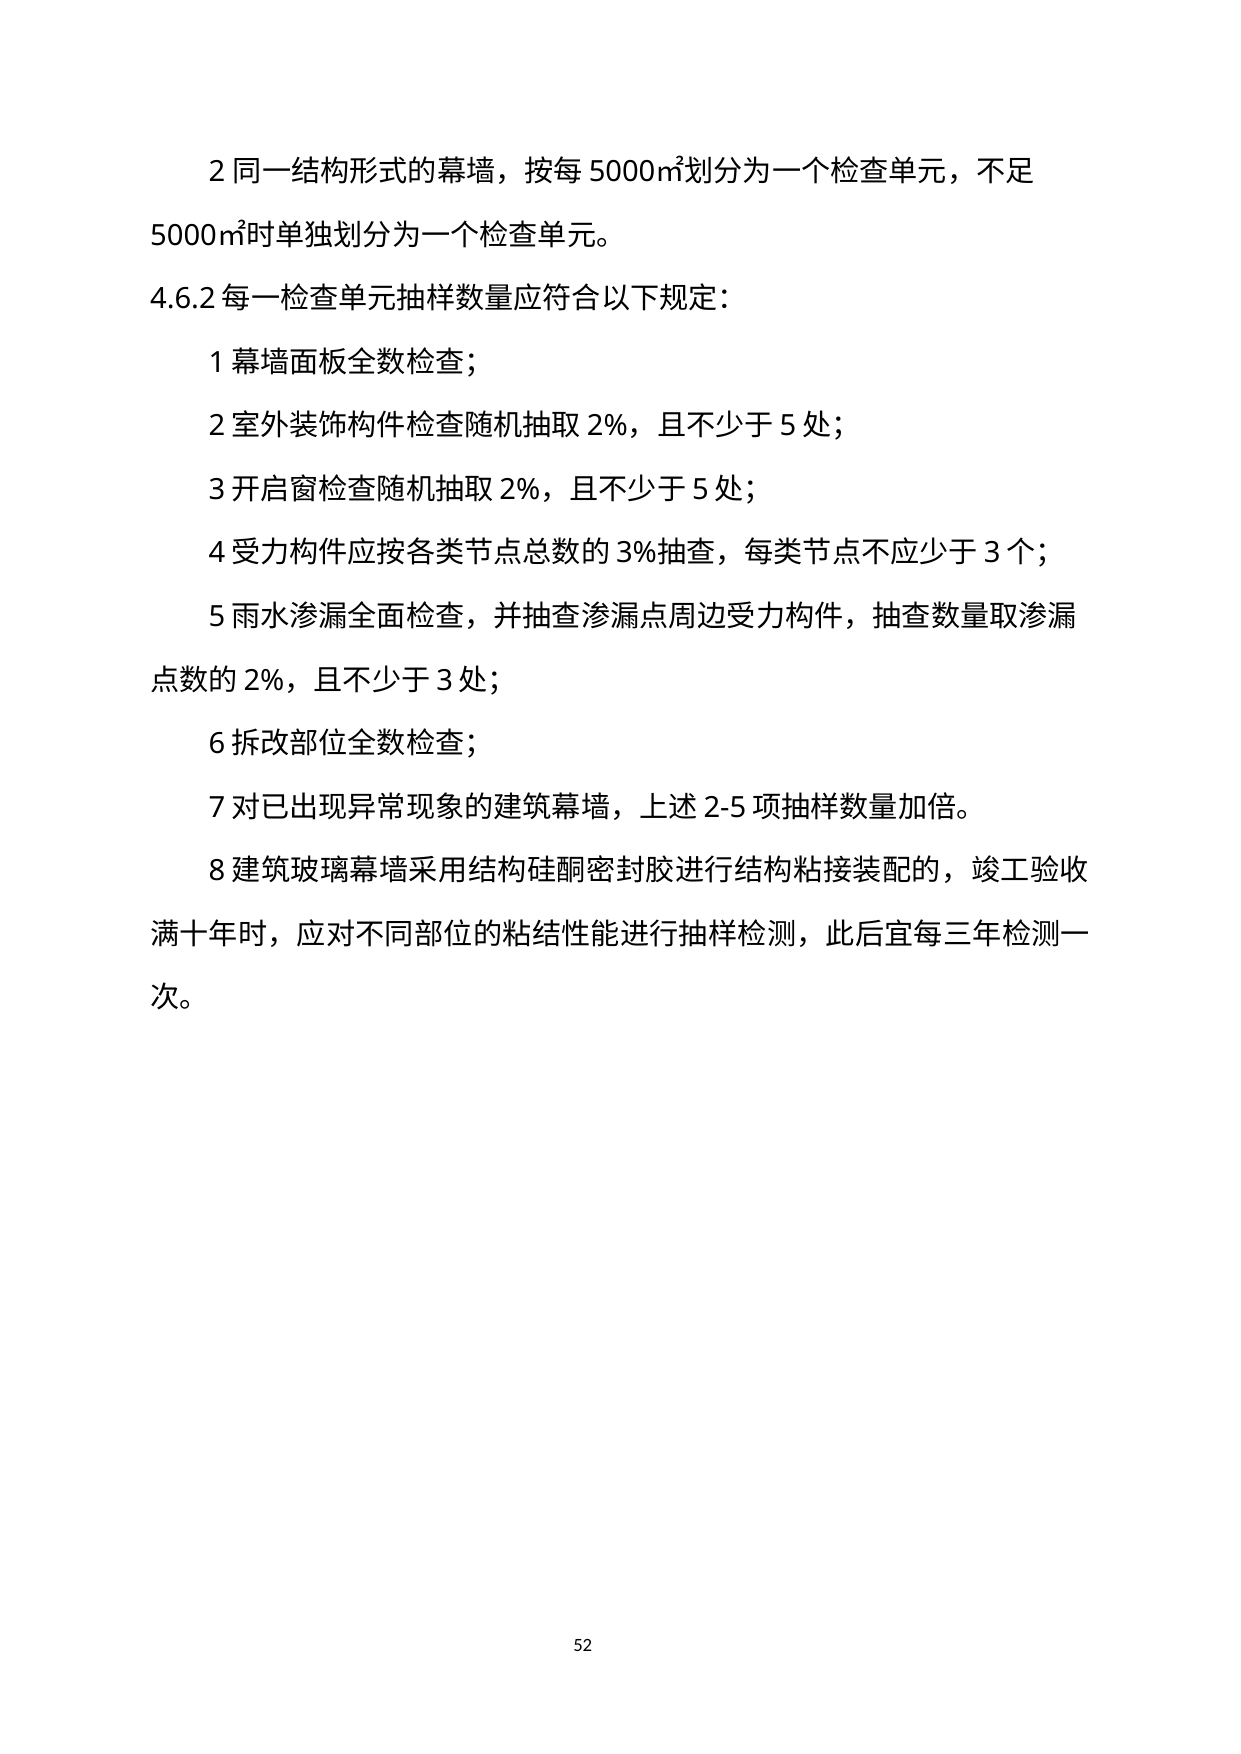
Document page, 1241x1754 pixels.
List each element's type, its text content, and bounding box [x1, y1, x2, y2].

list 7对已出现异常现象的建筑幕墙，上述2-5项抽样数量加倍。 [150, 783, 1090, 826]
list 2 同一结构形式的幕墙，按每5000㎡划分为一个检查单元，不足5000㎡时单独划分为一个检查单元。 [150, 148, 1090, 254]
list 4受力构件应按各类节点总数的3%抽查，每类节点不应少于3个； [150, 529, 1090, 571]
list 5雨水渗漏全面检查，并抽查渗漏点周边受力构件，抽查数量取渗漏点数的2%，且不少于3处； [150, 592, 1090, 698]
list 6拆改部位全数检查； [150, 719, 1090, 762]
list 3开启窗检查随机抽取2%，且不少于5处； [150, 465, 1090, 508]
list 1幕墙面板全数检查； [150, 338, 1090, 381]
list 4.6.2每一检查单元抽样数量应符合以下规定： [150, 275, 1090, 317]
list 2室外装饰构件检查随机抽取2%，且不少于5处； [150, 402, 1090, 444]
list 8建筑玻璃幕墙采用结构硅酮密封胶进行结构粘接装配的，竣工验收满十年时，应对不同部位的粘结性能进行抽样检测，此后宜每三年检测一次。 [150, 847, 1090, 1016]
